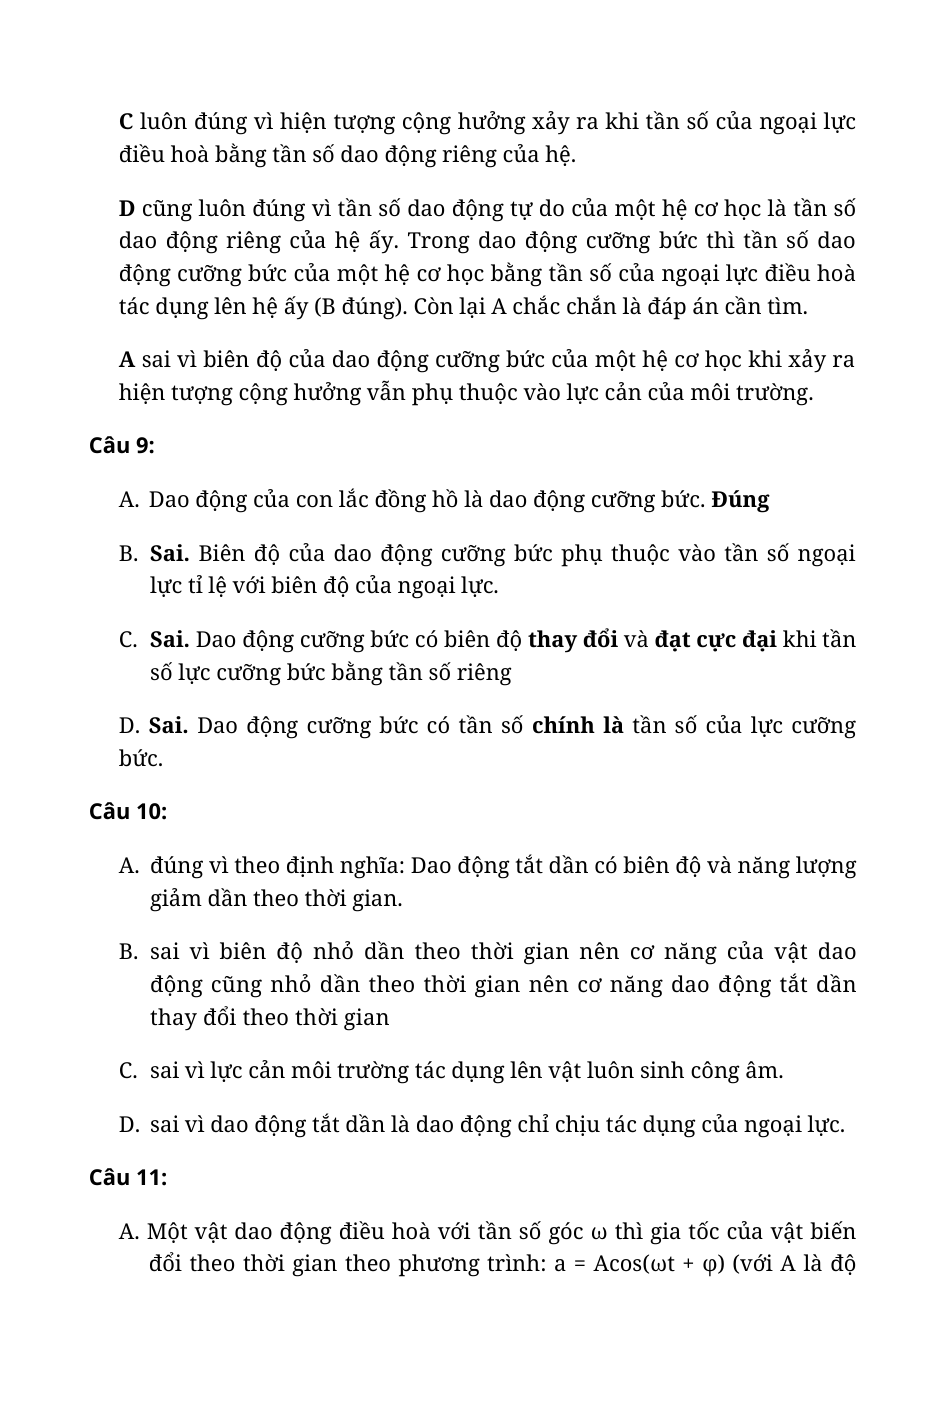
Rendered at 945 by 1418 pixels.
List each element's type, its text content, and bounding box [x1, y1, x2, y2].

text Câu 9: [89, 431, 856, 460]
text C luôn đúng vì hiện tượng cộng hưởng xảy ra khi tần số của ngoại lực điều hoà bằng tần số dao động riêng của hệ. [119, 106, 856, 169]
text D. sai vì dao động tắt dần là dao động chỉ chịu tác dụng của ngoại lực. [89, 1109, 856, 1138]
text C. Sai. Dao động cưỡng bức có biên độ thay đổi và đạt cực đại khi tần số lực cưỡng bức bằng tần số riêng [89, 624, 856, 686]
text C. sai vì lực cản môi trường tác dụng lên vật luôn sinh công âm. [89, 1055, 856, 1085]
text B. sai vì biên độ nhỏ dần theo thời gian nên cơ năng của vật dao động cũng nhỏ dần theo thời gian nên cơ năng dao động tắt dần thay đổi theo thời gian [89, 936, 856, 1031]
text D. Sai. Dao động cưỡng bức có tần số chính là tần số của lực cưỡng bức. [89, 710, 856, 773]
text B. Sai. Biên độ của dao động cưỡng bức phụ thuộc vào tần số ngoại lực tỉ lệ với biên độ của ngoại lực. [89, 538, 856, 600]
text D cũng luôn đúng vì tần số dao động tự do của một hệ cơ học là tần số dao động riêng của hệ ấy. Trong dao động cưỡng bức thì tần số dao động cưỡng bức của một hệ cơ học bằng tần số của ngoại lực điều hoà tác dụng lên hệ ấy (B đúng). Còn lại A chắc chắn là đáp án cần tìm. [119, 193, 856, 321]
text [119, 1216, 856, 1278]
text A sai vì biên độ của dao động cưỡng bức của một hệ cơ học khi xảy ra hiện tượng cộng hưởng vẫn phụ thuộc vào lực cản của môi trường. [119, 344, 856, 407]
text Câu 11: [89, 1162, 856, 1192]
text A. Dao động của con lắc đồng hồ là dao động cưỡng bức. Đúng [89, 484, 856, 514]
text Câu 10: [89, 796, 856, 826]
text A. đúng vì theo định nghĩa: Dao động tắt dần có biên độ và năng lượng giảm dần theo thời gian. [89, 850, 856, 912]
